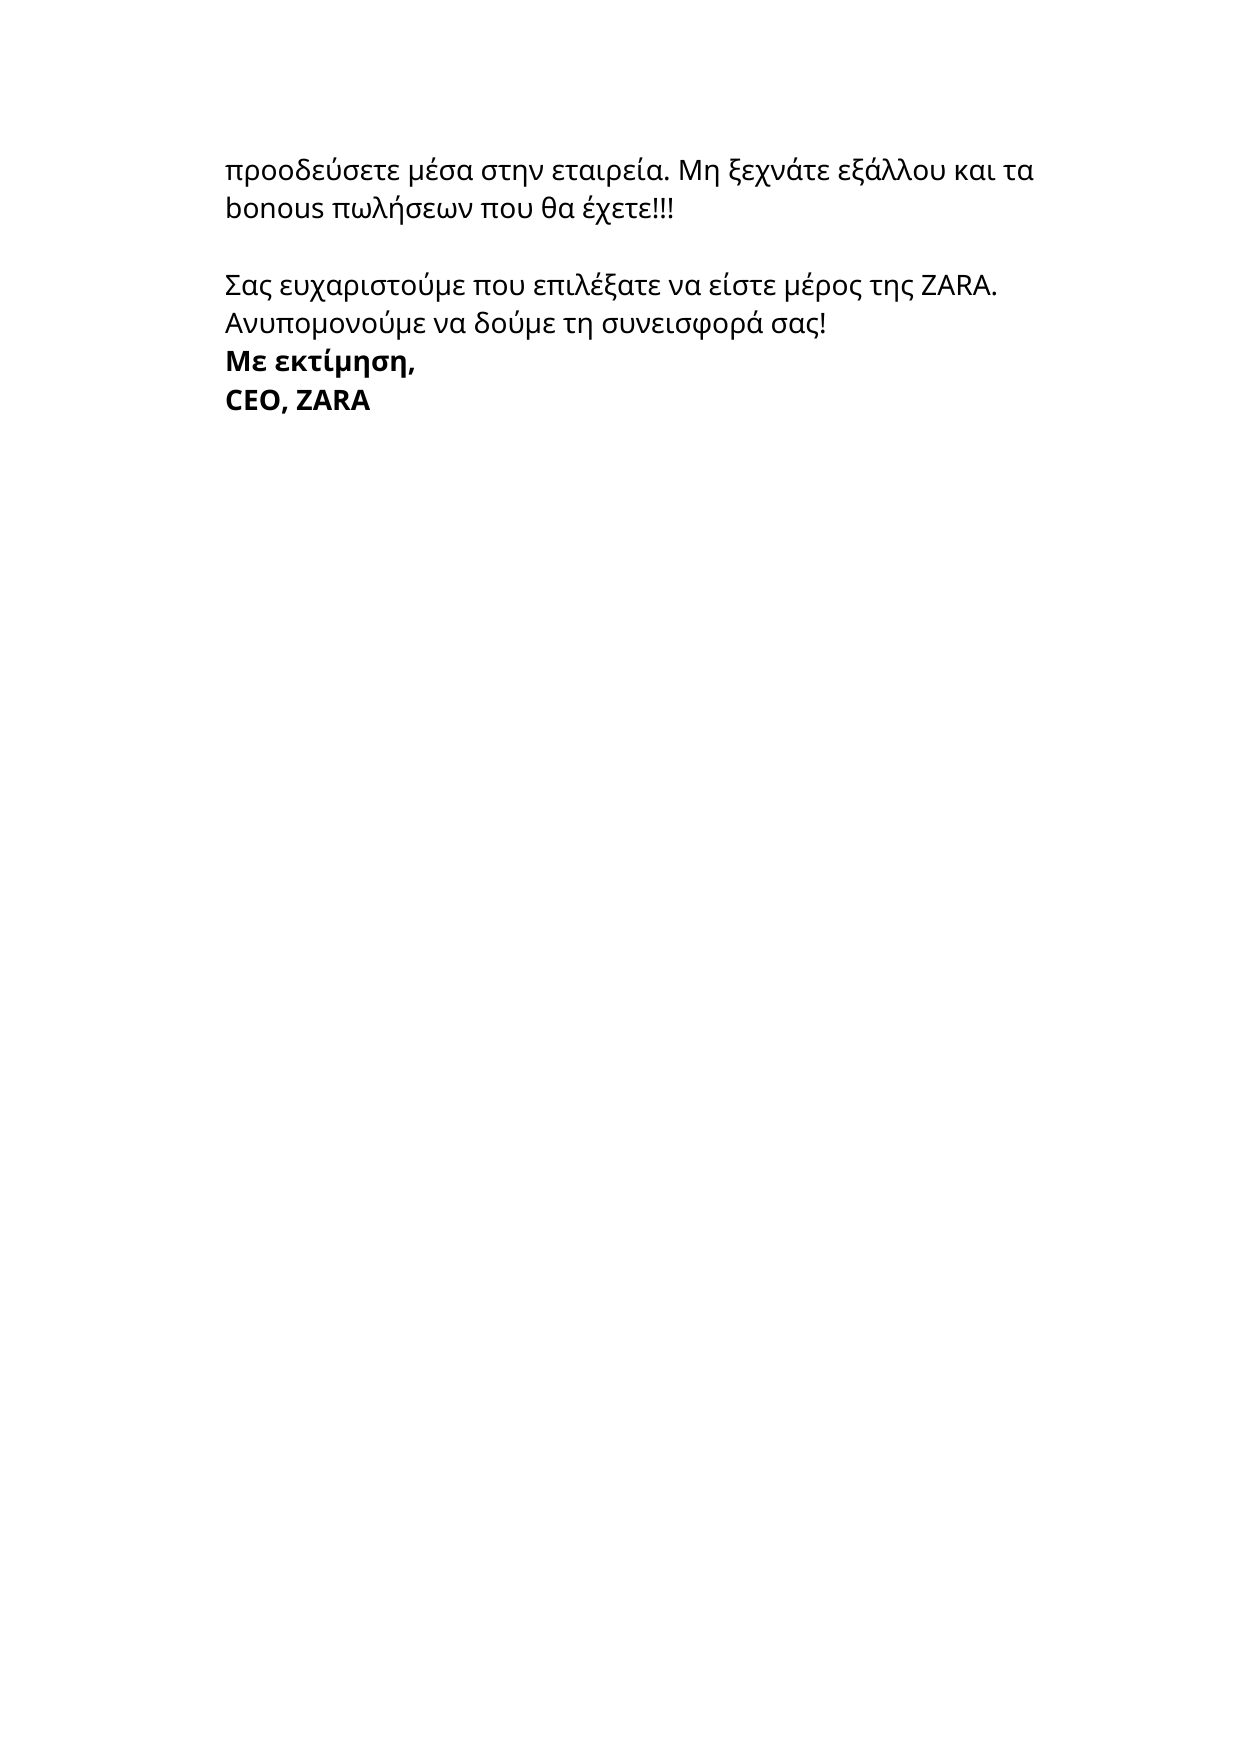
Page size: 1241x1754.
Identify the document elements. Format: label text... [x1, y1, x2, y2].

text CEO, ZARA [225, 380, 1053, 418]
text Σας ευχαριστούμε που επιλέξατε να είστε μέρος της ZARA. Ανυπομονούμε να δούμε τη συνεισφορά σας! [225, 265, 1053, 342]
text Με εκτίμηση, [225, 342, 1053, 380]
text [225, 150, 1053, 227]
